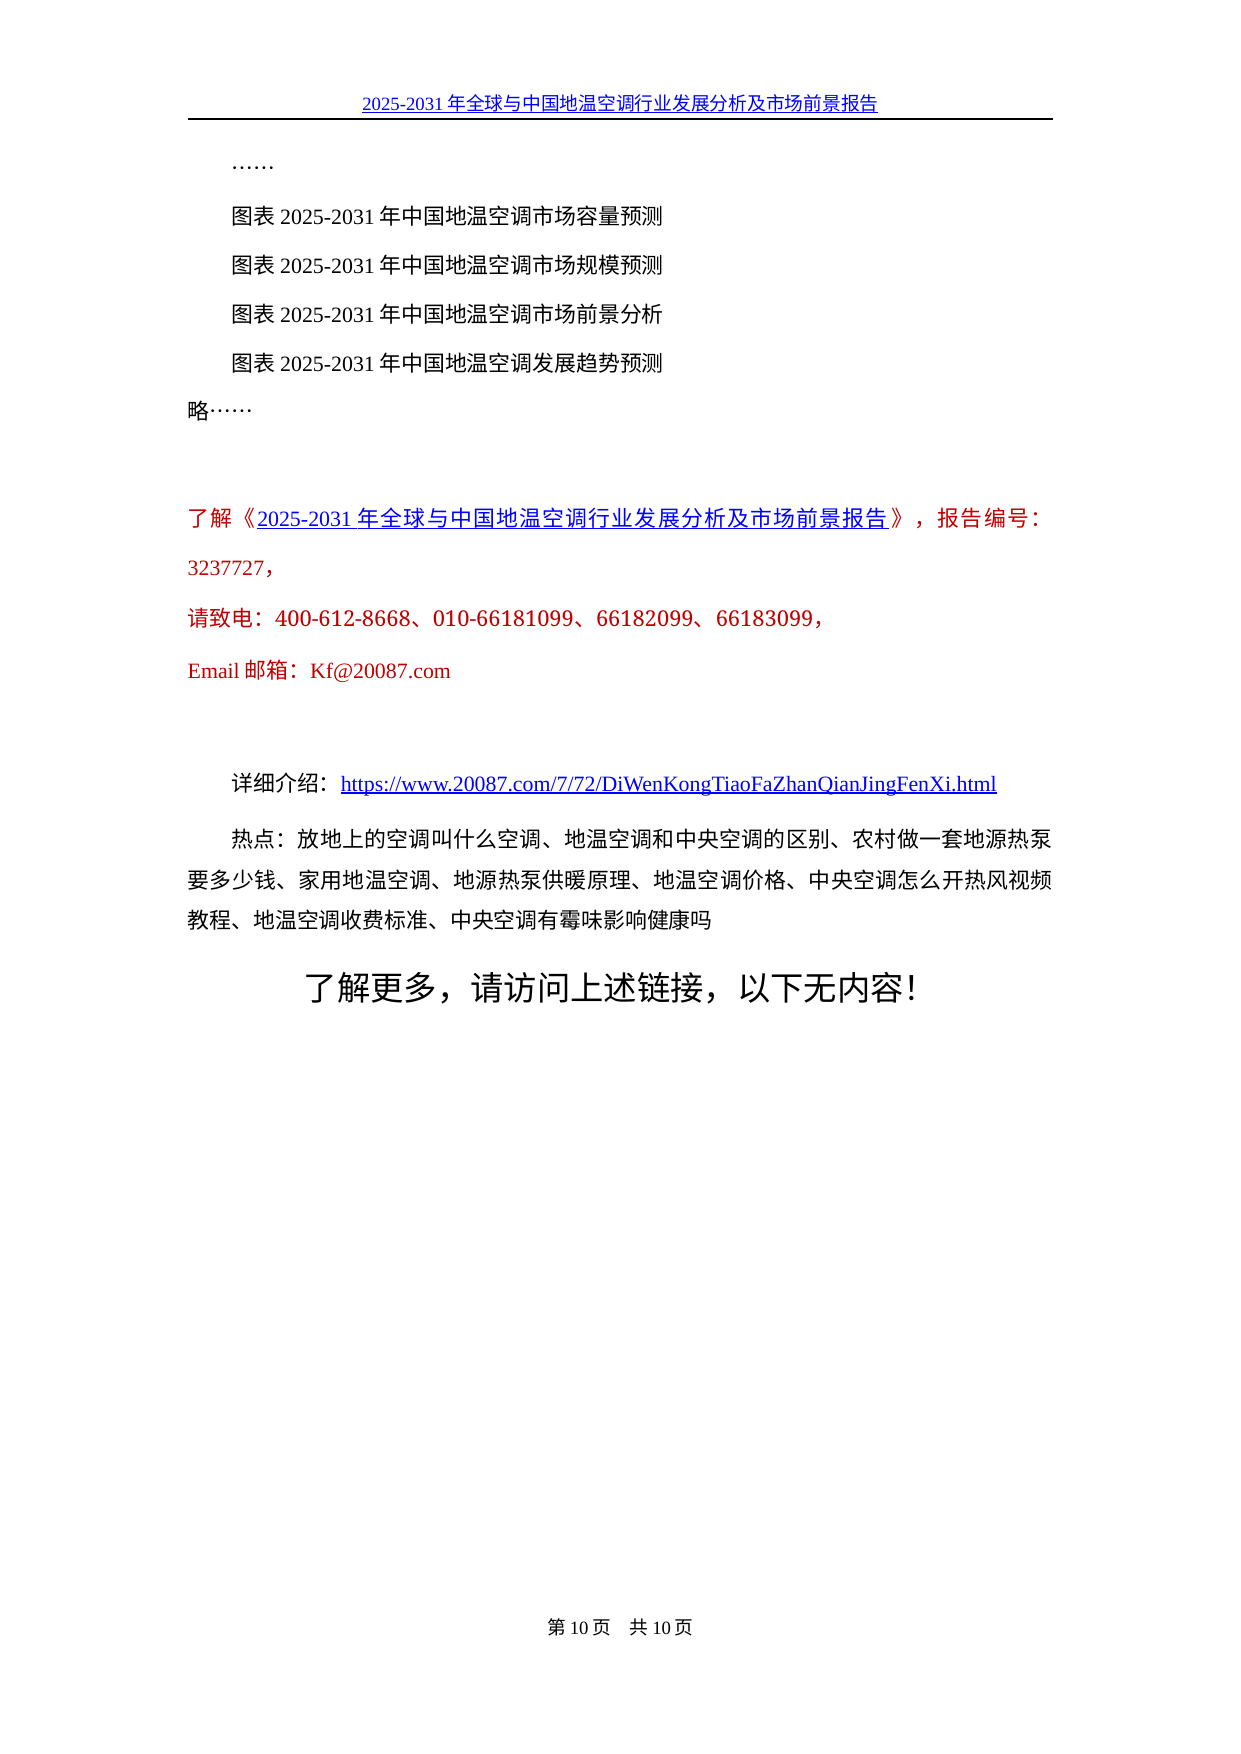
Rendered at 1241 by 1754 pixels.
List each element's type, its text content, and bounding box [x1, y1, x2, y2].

text 请致电：400-612-8668、010-66181099、66182099、66183099， [187, 601, 1053, 633]
text 热点：放地上的空调叫什么空调、地温空调和中央空调的区别、农村做一套地源热泵要多少钱、家用地温空调、地源热泵供暖原理、地温空调价格、中央空调怎么开热风视频教程、地温空调收费标准、中央空调有霉味影响健康吗 [187, 822, 1053, 936]
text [187, 150, 1053, 426]
title 了解更多，请访问上述链接，以下无内容！ [187, 953, 1053, 1018]
text 了解《2025-2031年全球与中国地温空调行业发展分析及市场前景报告》，报告编号：3237727， [187, 500, 1053, 582]
text 详细介绍：https://www.20087.com/7/72/DiWenKongTiaoFaZhanQianJingFenXi.html [187, 765, 1053, 798]
text Email邮箱：Kf@20087.com [187, 652, 1053, 685]
